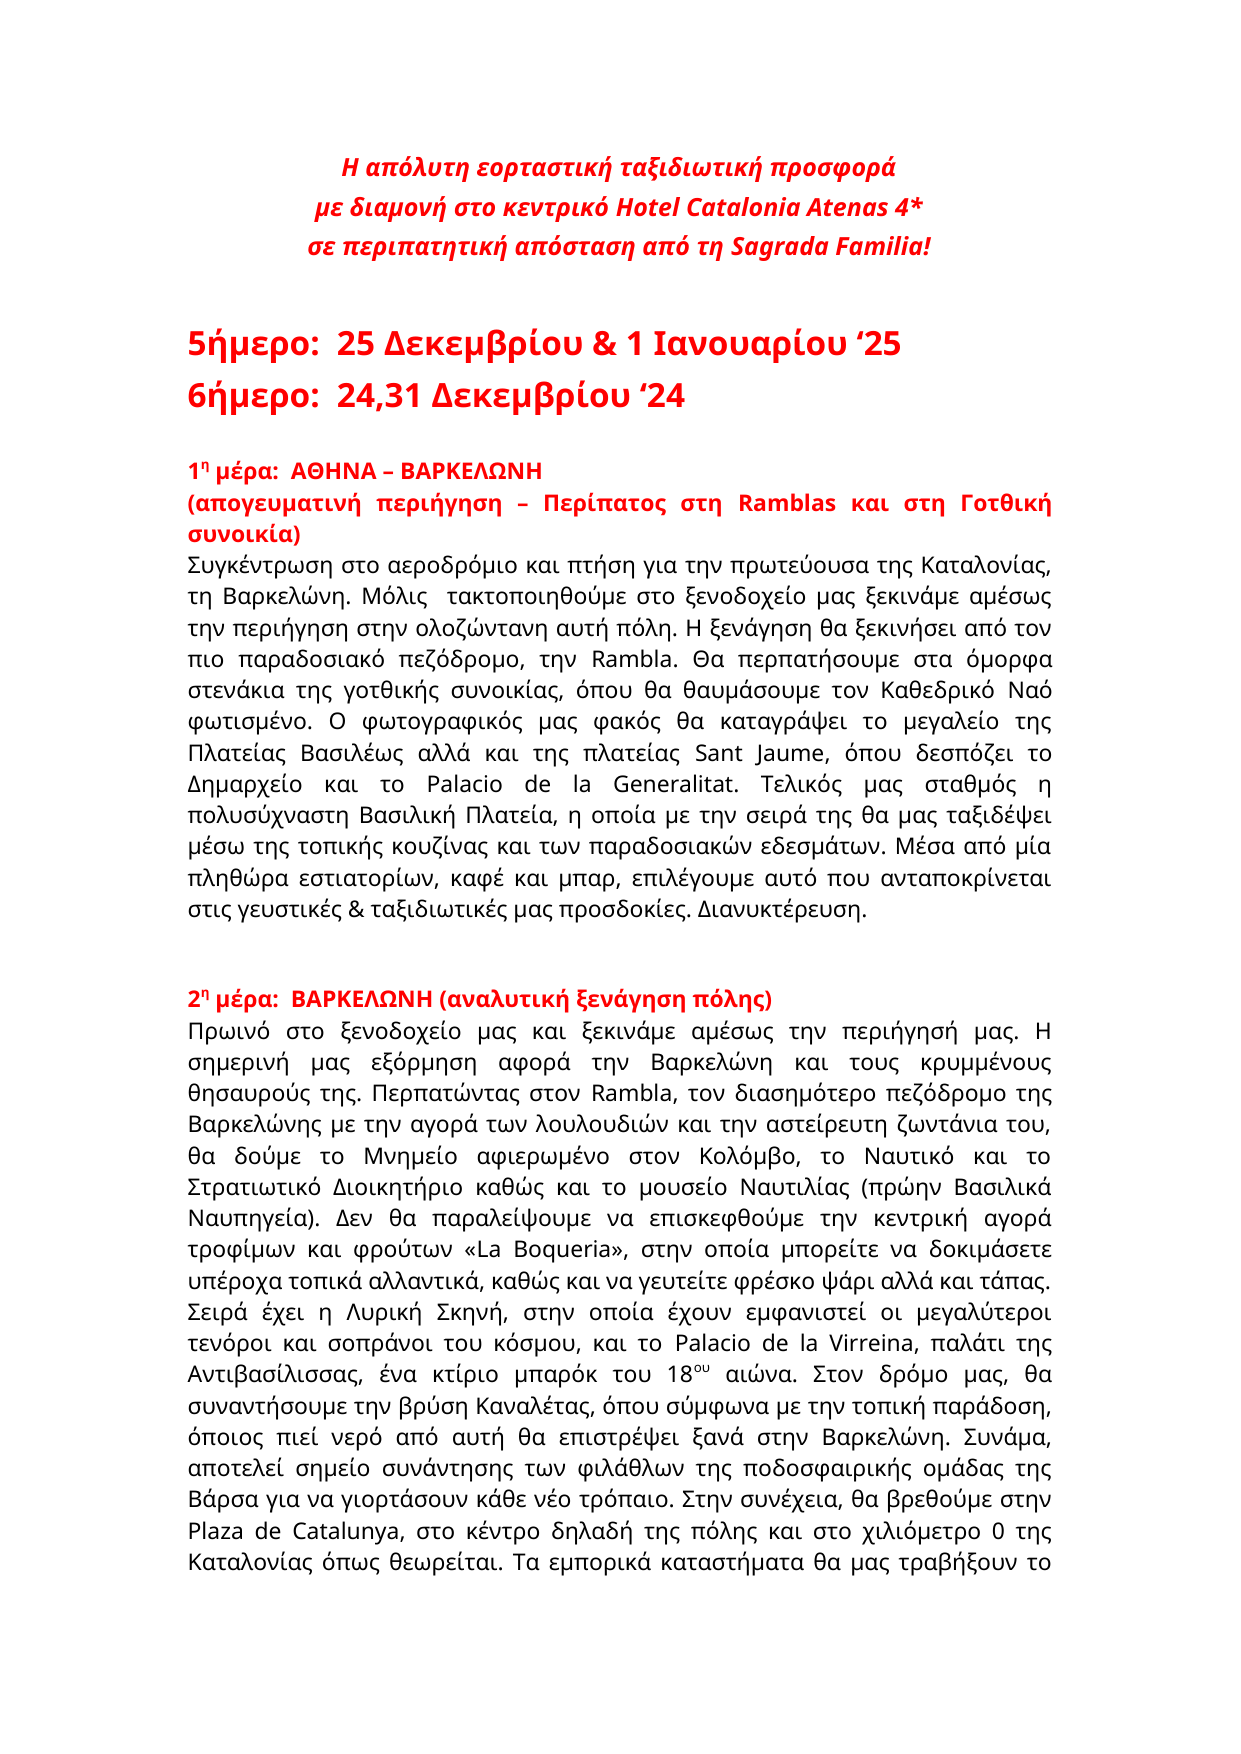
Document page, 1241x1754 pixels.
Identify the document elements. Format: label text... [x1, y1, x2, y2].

text 2η μέρα: ΒΑΡΚΕΛΩΝΗ (αναλυτική ξενάγηση πόλης) [187, 983, 1053, 1014]
text Συγκέντρωση στο αεροδρόμιο και πτήση για την πρωτεύουσα της Καταλονίας, τη Βαρκελώνη. Μόλις τακτοποιηθούμε στο ξενοδοχείο μας ξεκινάμε αμέσως την περιήγηση στην ολοζώντανη αυτή πόλη. Η ξενάγηση θα ξεκινήσει από τον πιο παραδοσιακό πεζόδρομο, την Rambla. Θα περπατήσουμε στα όμορφα στενάκια της γοτθικής συνοικίας, όπου θα θαυμάσουμε τον Καθεδρικό Nαό φωτισμένο. Ο φωτογραφικός μας φακός θα καταγράψει το μεγαλείο της Πλατείας Βασιλέως αλλά και της πλατείας Sant Jaume, όπου δεσπόζει το Δημαρχείο και το Palacio de la Generalitat. Τελικός μας σταθμός η πολυσύχναστη Βασιλική Πλατεία, η οποία με την σειρά της θα μας ταξιδέψει μέσω της τοπικής κουζίνας και των παραδοσιακών εδεσμάτων. Μέσα από μία πληθώρα εστιατορίων, καφέ και μπαρ, επιλέγουμε αυτό που ανταποκρίνεται στις γευστικές & ταξιδιωτικές μας προσδοκίες. Διανυκτέρευση. [187, 549, 1053, 924]
text σε περιπατητική απόσταση από τη Sagrada Familia! [187, 228, 1053, 262]
text (απογευματινή περιήγηση – Περίπατος στη Ramblas και στη Γοτθική συνοικία) [187, 487, 1053, 549]
text 6ήμερο: 24,31 Δεκεμβρίου ‘24 [187, 372, 1053, 417]
text 5ήμερο: 25 Δεκεμβρίου & 1 Ιανουαρίου ‘25 [187, 320, 1053, 365]
text με διαμονή στο κεντρικό Hotel Catalonia Atenas 4* [187, 189, 1053, 223]
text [187, 1014, 1053, 1577]
text Η απόλυτη εορταστική ταξιδιωτική προσφορά [187, 150, 1053, 184]
text 1η μέρα: ΑΘΗΝΑ – ΒΑΡΚΕΛΩΝΗ [187, 455, 1053, 487]
